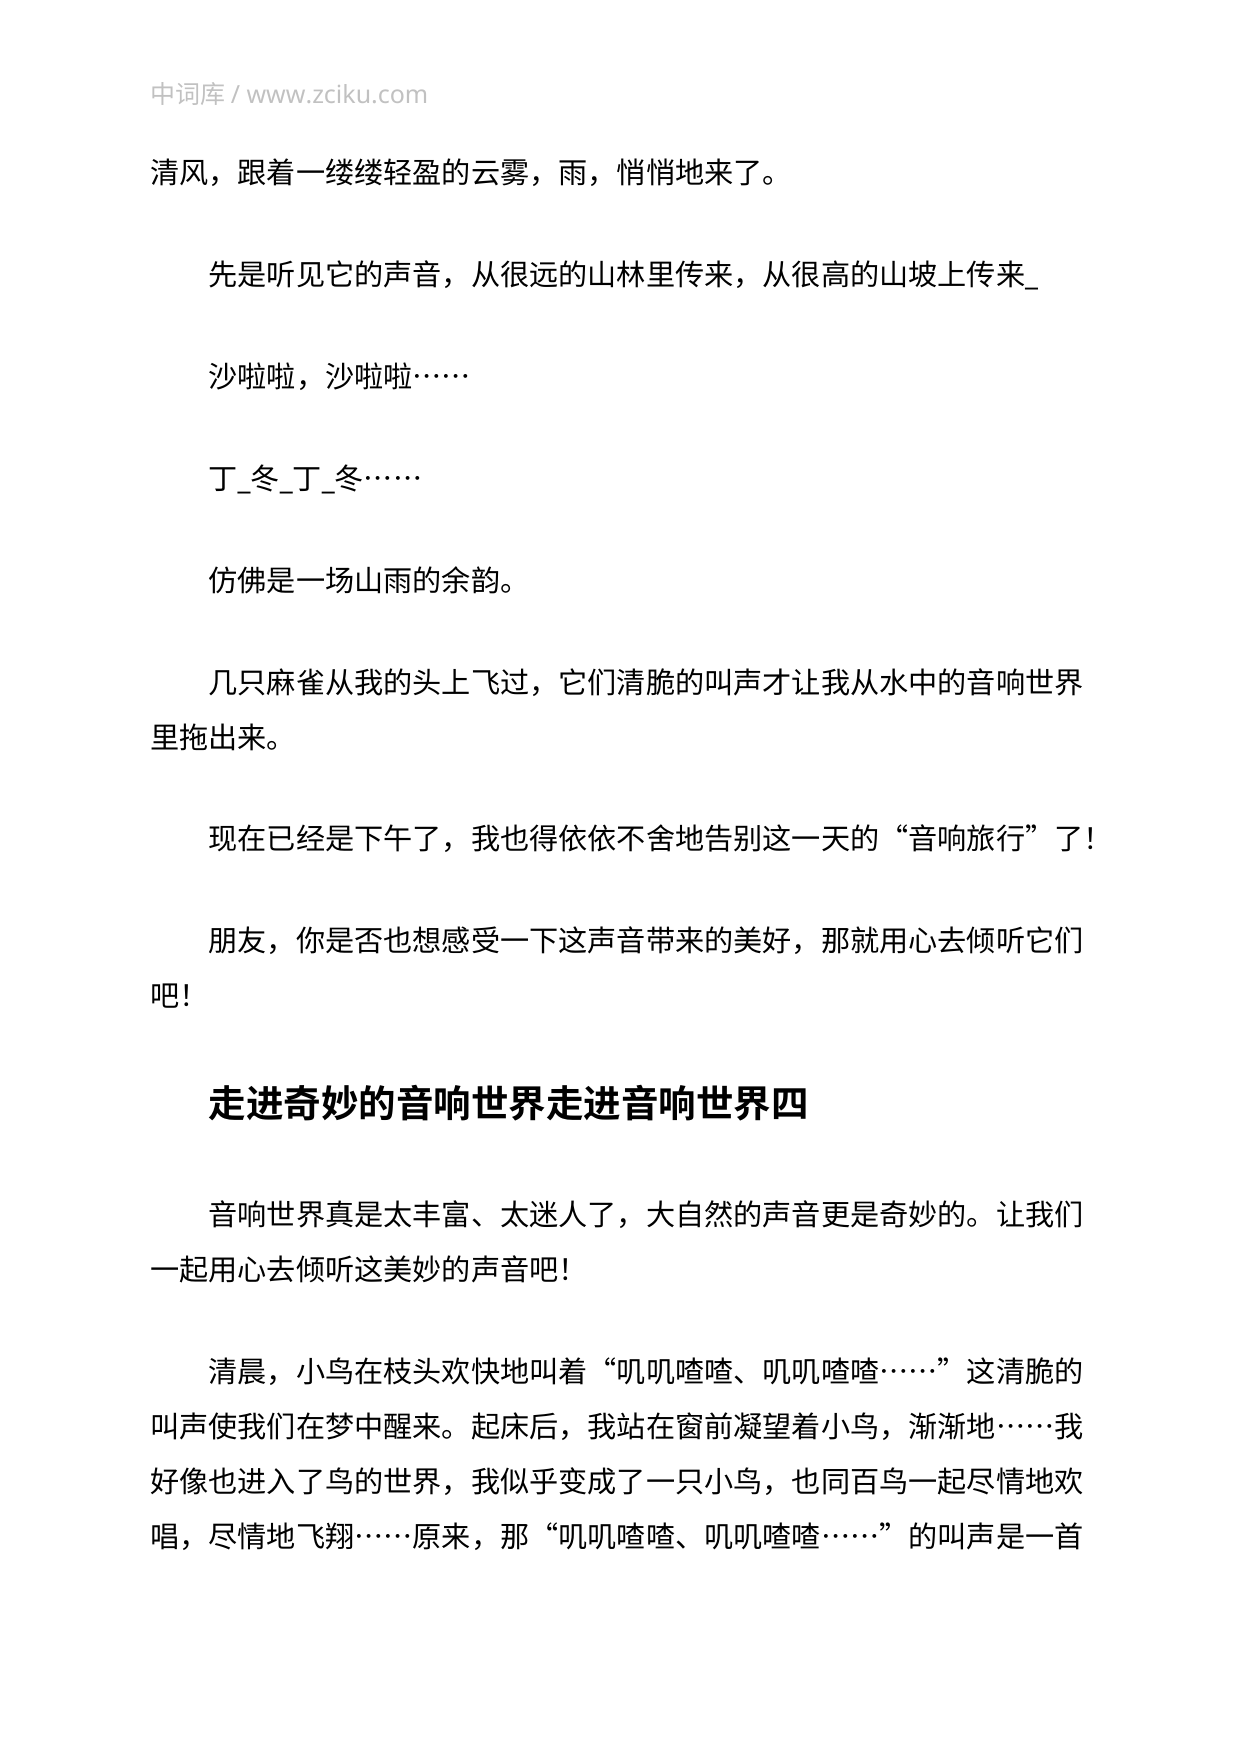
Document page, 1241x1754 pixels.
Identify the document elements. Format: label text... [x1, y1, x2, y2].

text 现在已经是下午了，我也得依依不舍地告别这一天的“音响旅行”了！ [150, 816, 1090, 858]
text 丁_冬_丁_冬…… [150, 456, 1090, 498]
text 音响世界真是太丰富、太迷人了，大自然的声音更是奇妙的。让我们一起用心去倾听这美妙的声音吧！ [150, 1192, 1090, 1289]
text 走进奇妙的音响世界走进音响世界四 [150, 1074, 1090, 1129]
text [150, 1348, 1090, 1555]
text 先是听见它的声音，从很远的山林里传来，从很高的山坡上传来_ [150, 252, 1090, 294]
text 朋友，你是否也想感受一下这声音带来的美好，那就用心去倾听它们吧！ [150, 918, 1090, 1015]
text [150, 150, 1090, 192]
text 仿佛是一场山雨的余韵。 [150, 557, 1090, 600]
text 沙啦啦，沙啦啦…… [150, 354, 1090, 396]
text 几只麻雀从我的头上飞过，它们清脆的叫声才让我从水中的音响世界里拖出来。 [150, 659, 1090, 756]
